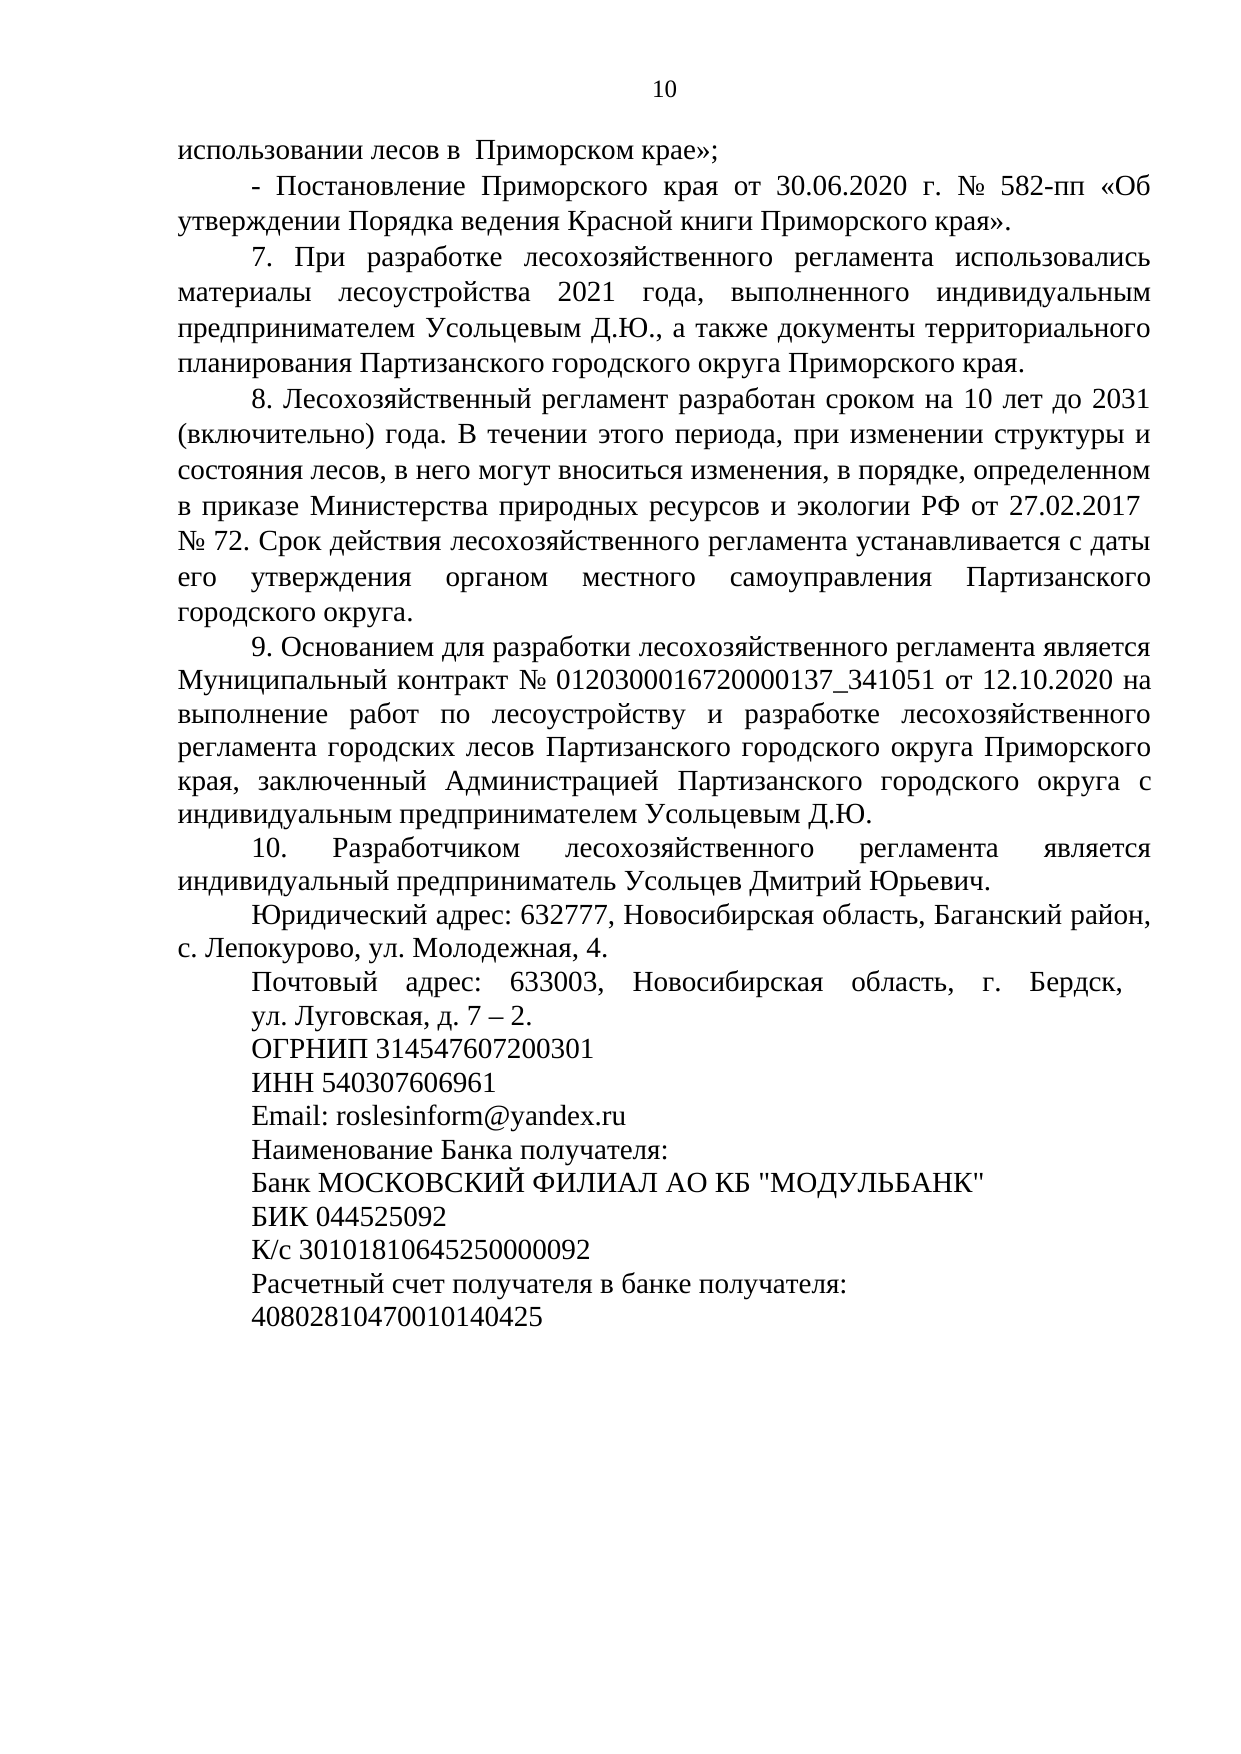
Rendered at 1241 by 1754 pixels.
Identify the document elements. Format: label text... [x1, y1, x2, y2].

text 10. Разработчиком лесохозяйственного регламента является индивидуальный предприниматель Усольцев Дмитрий Юрьевич. [177, 830, 1152, 897]
text - Постановление Приморского края от 30.06.2020 г. № 582-пп «Об утверждении Порядка ведения Красной книги Приморского края». [177, 167, 1152, 238]
text 7. При разработке лесохозяйственного регламента использовались материалы лесоустройства 2021 года, выполненного индивидуальным предпринимателем Усольцевым Д.Ю., а также документы территориального планирования Партизанского городского округа Приморского края. [177, 238, 1152, 380]
text Email: roslesinform@yandex.ru [251, 1098, 1152, 1132]
text 40802810470010140425 [251, 1299, 1152, 1333]
text ИНН 540307606961 [251, 1065, 1152, 1098]
text БИК 044525092 [251, 1199, 1152, 1232]
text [177, 131, 1152, 167]
text 8. Лесохозяйственный регламент разработан сроком на 10 лет до 2031 (включительно) года. В течении этого периода, при изменении структуры и состояния лесов, в него могут вноситься изменения, в порядке, определенном в приказе Министерства природных ресурсов и экологии РФ от 27.02.2017 № 72. Срок действия лесохозяйственного регламента устанавливается с даты его утверждения органом местного самоуправления Партизанского городского округа. [177, 380, 1152, 629]
text Юридический адрес: 632777, Новосибирская область, Баганский район, с. Лепокурово, ул. Молодежная, 4. [177, 897, 1152, 964]
text 9. Основанием для разработки лесохозяйственного регламента является Муниципальный контракт № 0120300016720000137_341051 от 12.10.2020 на выполнение работ по лесоустройству и разработке лесохозяйственного регламента городских лесов Партизанского городского округа Приморского края, заключенный Администрацией Партизанского городского округа с индивидуальным предпринимателем Усольцевым Д.Ю. [177, 629, 1152, 830]
text Банк МОСКОВСКИЙ ФИЛИАЛ АО КБ "МОДУЛЬБАНК" [251, 1165, 1152, 1199]
text Почтовый адрес: 633003, Новосибирская область, г. Бердск, ул. Луговская, д. 7 – 2. [251, 964, 1152, 1031]
text К/c 30101810645250000092 [251, 1232, 1152, 1266]
text Наименование Банка получателя: [251, 1132, 1152, 1165]
text ОГРНИП 314547607200301 [251, 1031, 1152, 1065]
text Расчетный счет получателя в банке получателя: [251, 1266, 1152, 1299]
